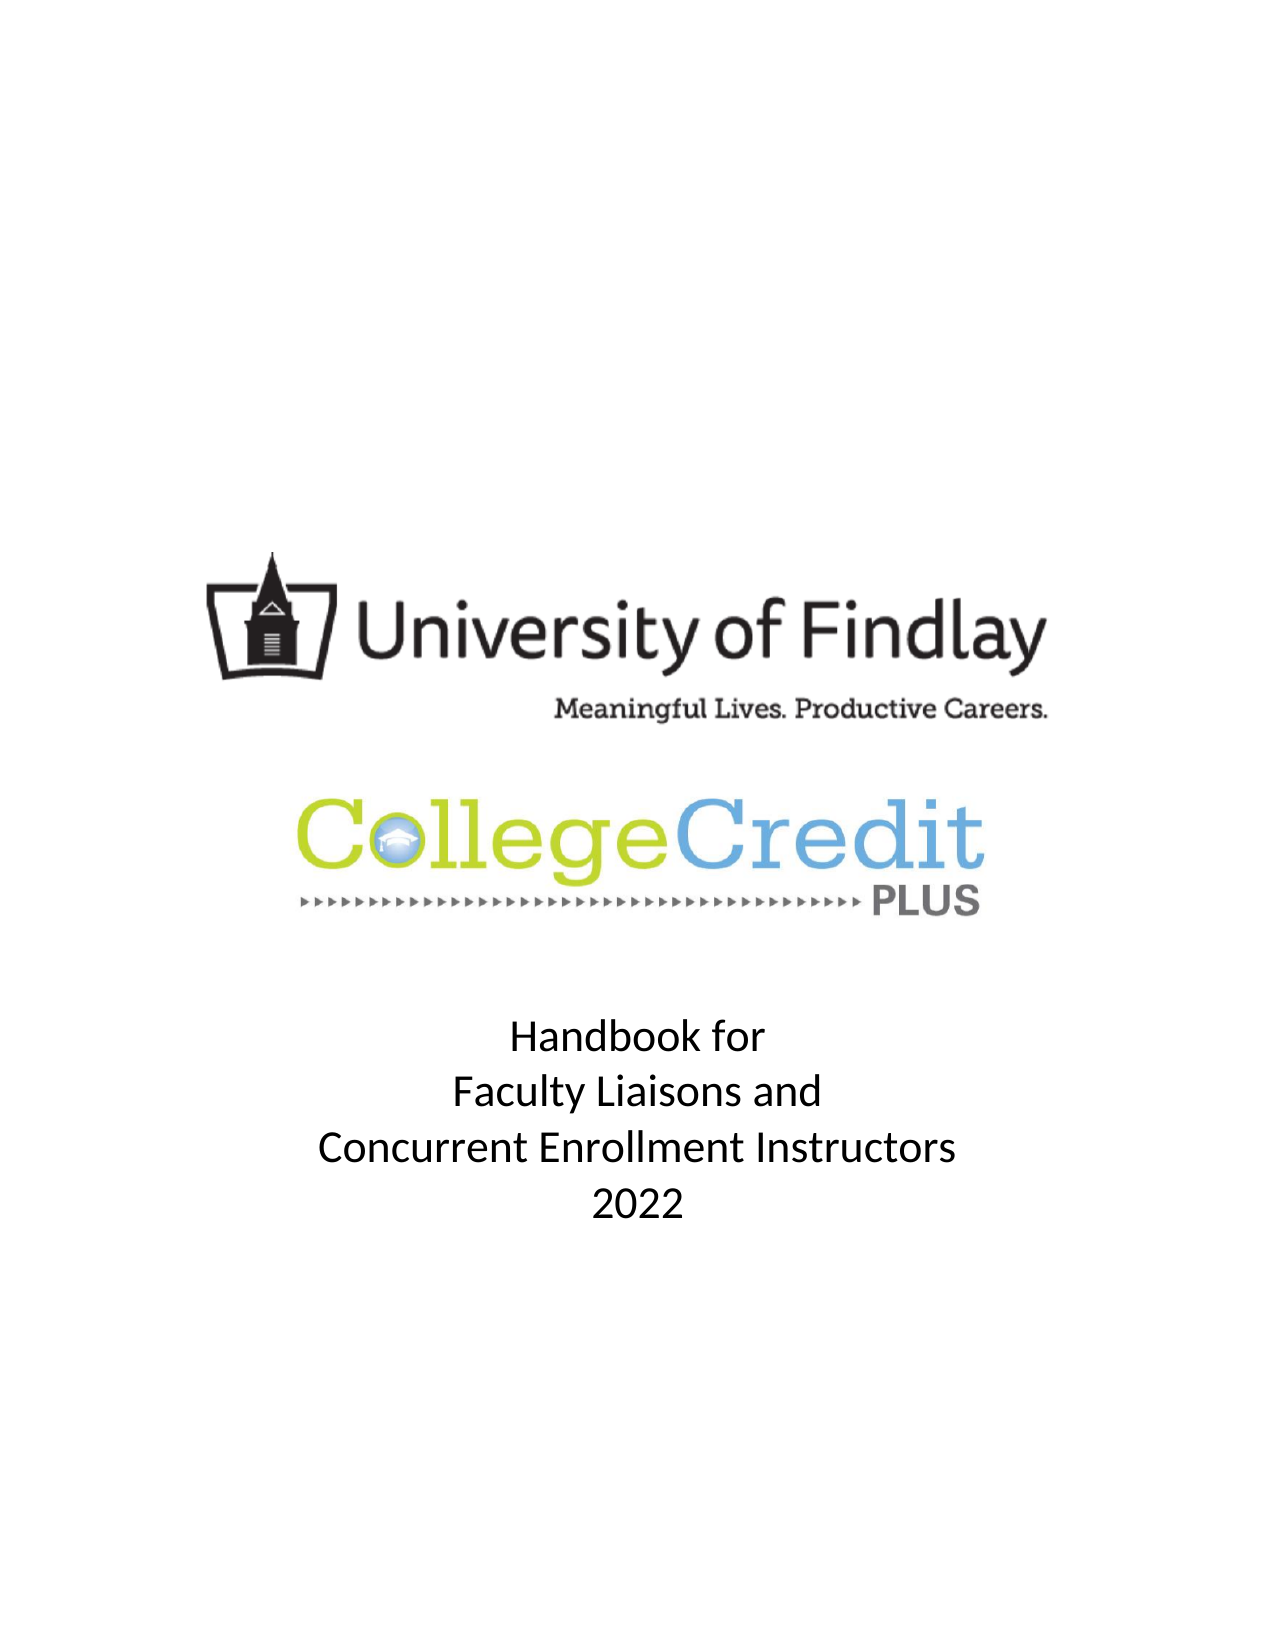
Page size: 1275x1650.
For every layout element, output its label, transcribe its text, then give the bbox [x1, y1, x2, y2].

text Concurrent Enrollment Instructors [150, 1118, 1125, 1174]
text 2022 [150, 1174, 1125, 1230]
picture [150, 552, 1125, 978]
text Handbook for [150, 1006, 1125, 1062]
text Faculty Liaisons and [150, 1062, 1125, 1118]
